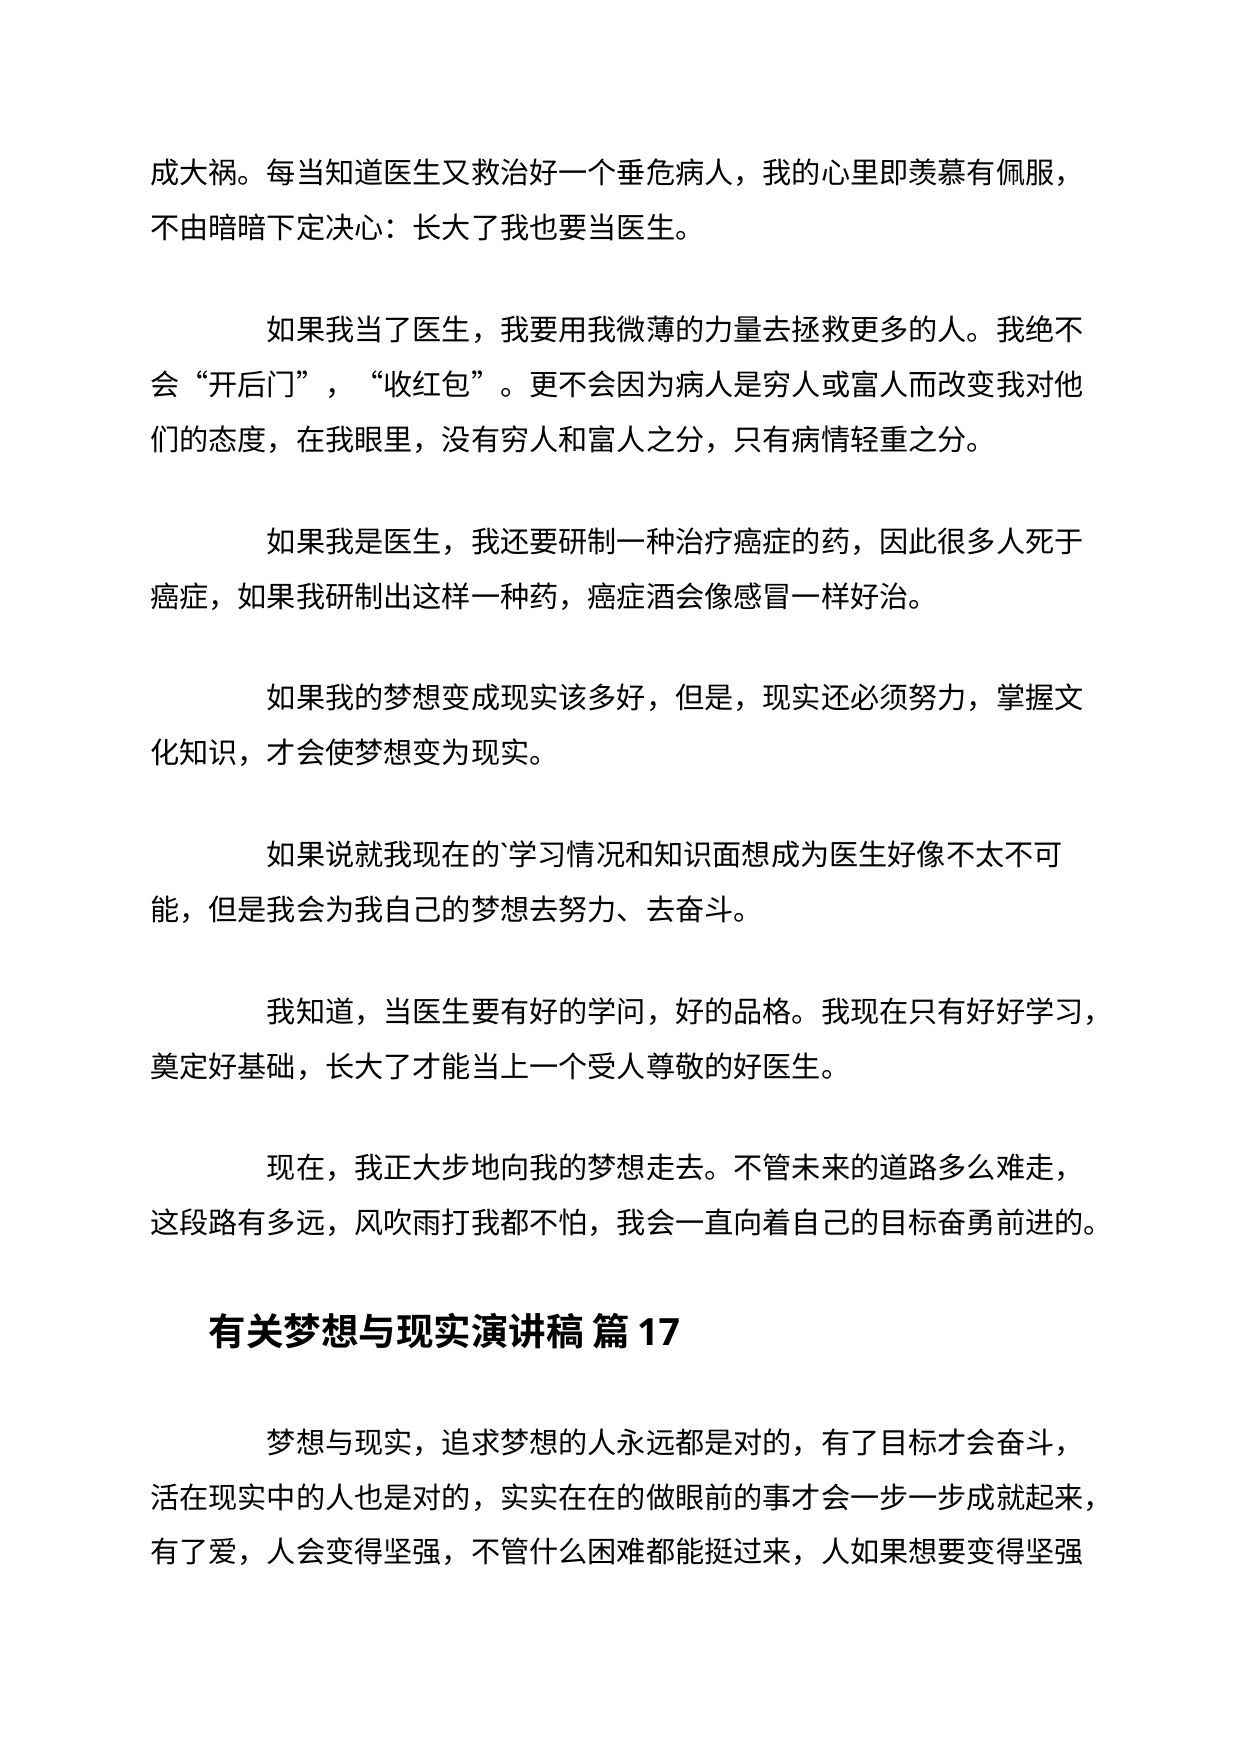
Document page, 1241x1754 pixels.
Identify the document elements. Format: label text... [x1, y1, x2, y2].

text 如果我是医生，我还要研制一种治疗癌症的药，因此很多人死于癌症，如果我研制出这样一种药，癌症酒会像感冒一样好治。 [150, 518, 1090, 615]
text 如果我当了医生，我要用我微薄的力量去拯救更多的人。我绝不会“开后门”，“收红包”。更不会因为病人是穷人或富人而改变我对他们的态度，在我眼里，没有穷人和富人之分，只有病情轻重之分。 [150, 307, 1090, 459]
text 我知道，当医生要有好的学问，好的品格。我现在只有好好学习，奠定好基础，长大了才能当上一个受人尊敬的好医生。 [150, 988, 1090, 1086]
text 现在，我正大步地向我的梦想走去。不管未来的道路多么难走，这段路有多远，风吹雨打我都不怕，我会一直向着自己的目标奋勇前进的。 [150, 1145, 1090, 1242]
text 如果我的梦想变成现实该多好，但是，现实还必须努力，掌握文化知识，才会使梦想变为现实。 [150, 675, 1090, 772]
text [150, 150, 1090, 247]
text 有关梦想与现实演讲稿 篇17 [150, 1302, 1090, 1356]
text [150, 1419, 1090, 1571]
text 如果说就我现在的`学习情况和知识面想成为医生好像不太不可能，但是我会为我自己的梦想去努力、去奋斗。 [150, 832, 1090, 929]
